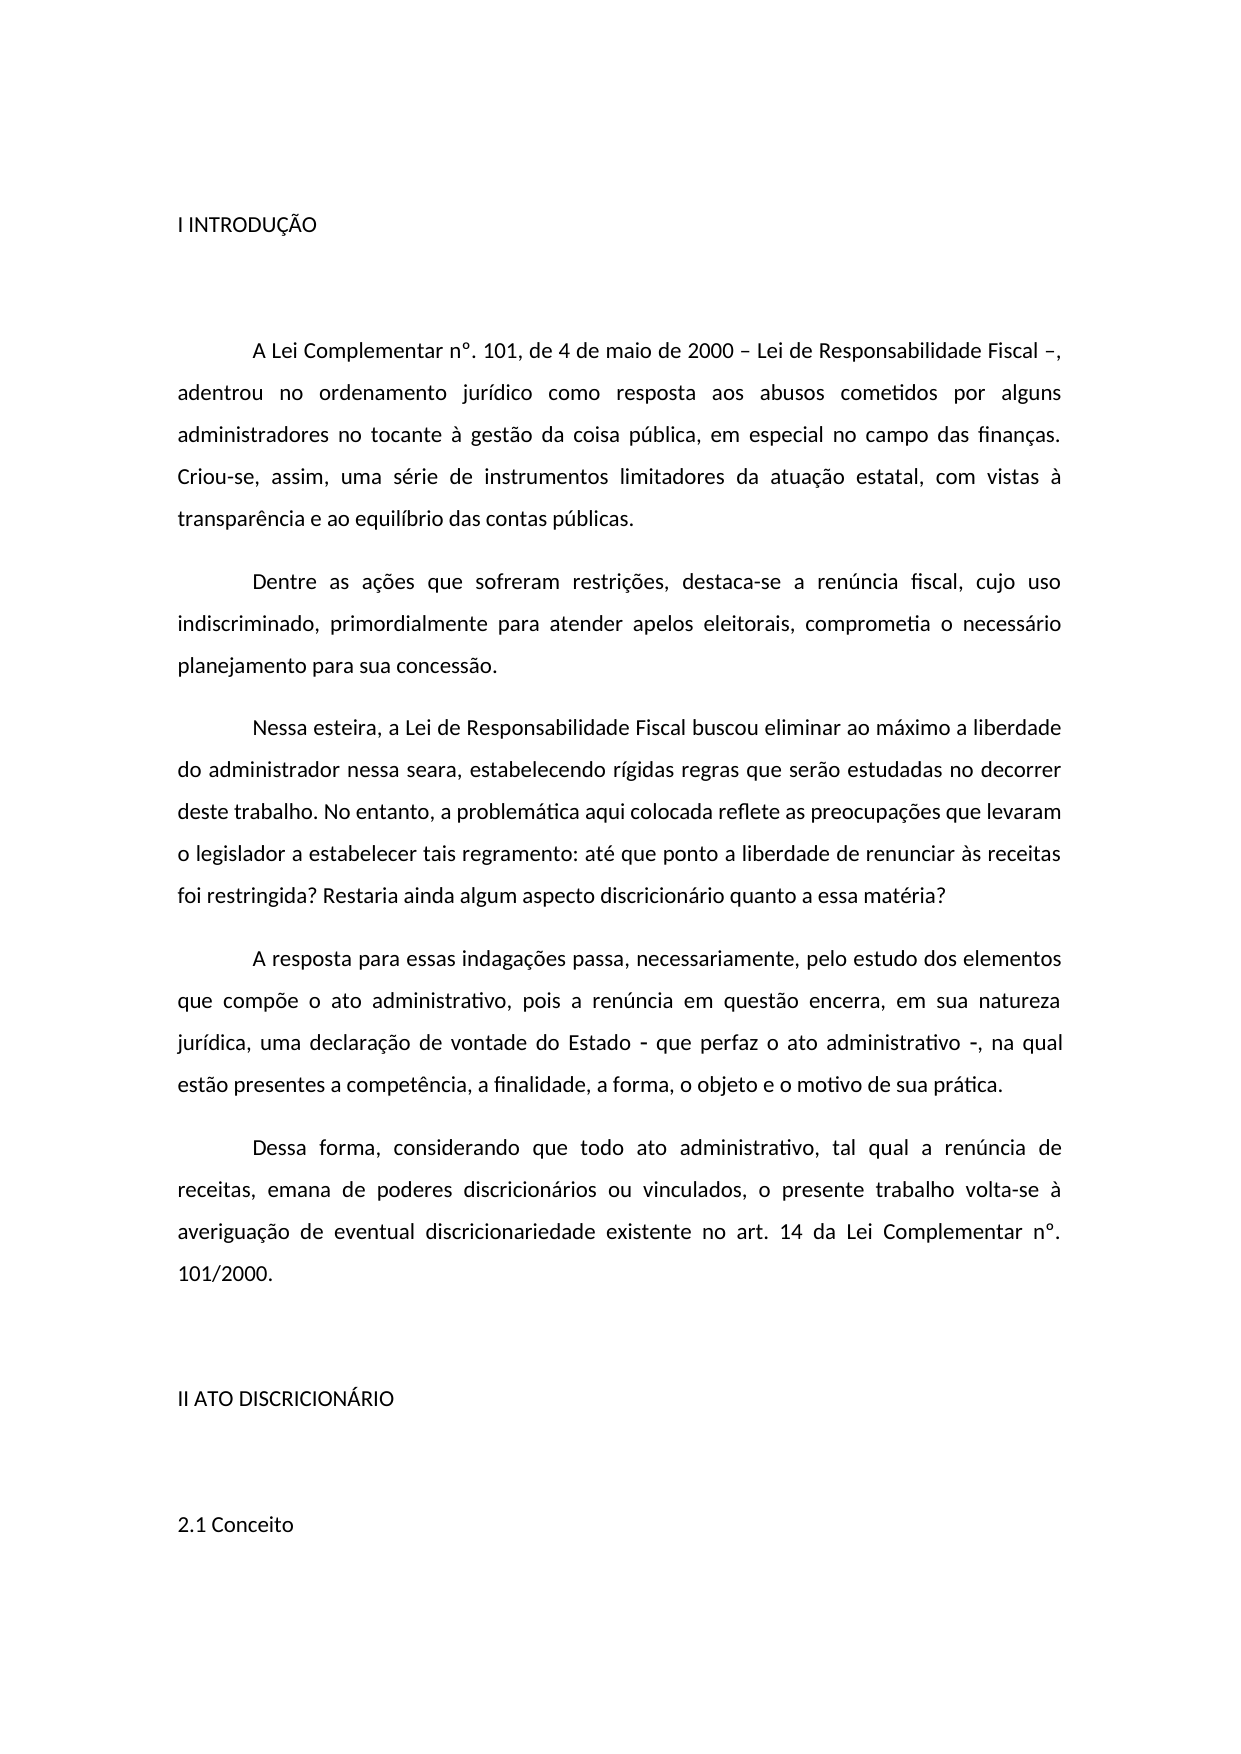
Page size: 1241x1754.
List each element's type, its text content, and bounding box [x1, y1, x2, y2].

text I INTRODUÇÃO [177, 210, 1063, 238]
text 2.1 Conceito [177, 1510, 1063, 1538]
text A Lei Complementar nº. 101, de 4 de maio de 2000 – Lei de Responsabilidade Fiscal –, adentrou no ordenamento jurídico como resposta aos abusos cometidos por alguns administradores no tocante à gestão da coisa pública, em especial no campo das finanças. Criou-se, assim, uma série de instrumentos limitadores da atuação estatal, com vistas à transparência e ao equilíbrio das contas públicas. [177, 336, 1063, 532]
text A resposta para essas indagações passa, necessariamente, pelo estudo dos elementos que compõe o ato administrativo, pois a renúncia em questão encerra, em sua natureza jurídica, uma declaração de vontade do Estado que perfaz o ato administrativo , na qual estão presentes a competência, a finalidade, a forma, o objeto e o motivo de sua prática. [177, 944, 1063, 1098]
text Nessa esteira, a Lei de Responsabilidade Fiscal buscou eliminar ao máximo a liberdade do administrador nessa seara, estabelecendo rígidas regras que serão estudadas no decorrer deste trabalho. No entanto, a problemática aqui colocada reflete as preocupações que levaram o legislador a estabelecer tais regramento: até que ponto a liberdade de renunciar às receitas foi restringida? Restaria ainda algum aspecto discricionário quanto a essa matéria? [177, 713, 1063, 909]
text Dessa forma, considerando que todo ato administrativo, tal qual a renúncia de receitas, emana de poderes discricionários ou vinculados, o presente trabalho volta-se à averiguação de eventual discricionariedade existente no art. 14 da Lei Complementar nº. 101/2000. [177, 1133, 1063, 1287]
text II ATO DISCRICIONÁRIO [177, 1384, 1063, 1413]
text Dentre as ações que sofreram restrições, destaca-se a renúncia fiscal, cujo uso indiscriminado, primordialmente para atender apelos eleitorais, comprometia o necessário planejamento para sua concessão. [177, 567, 1063, 679]
